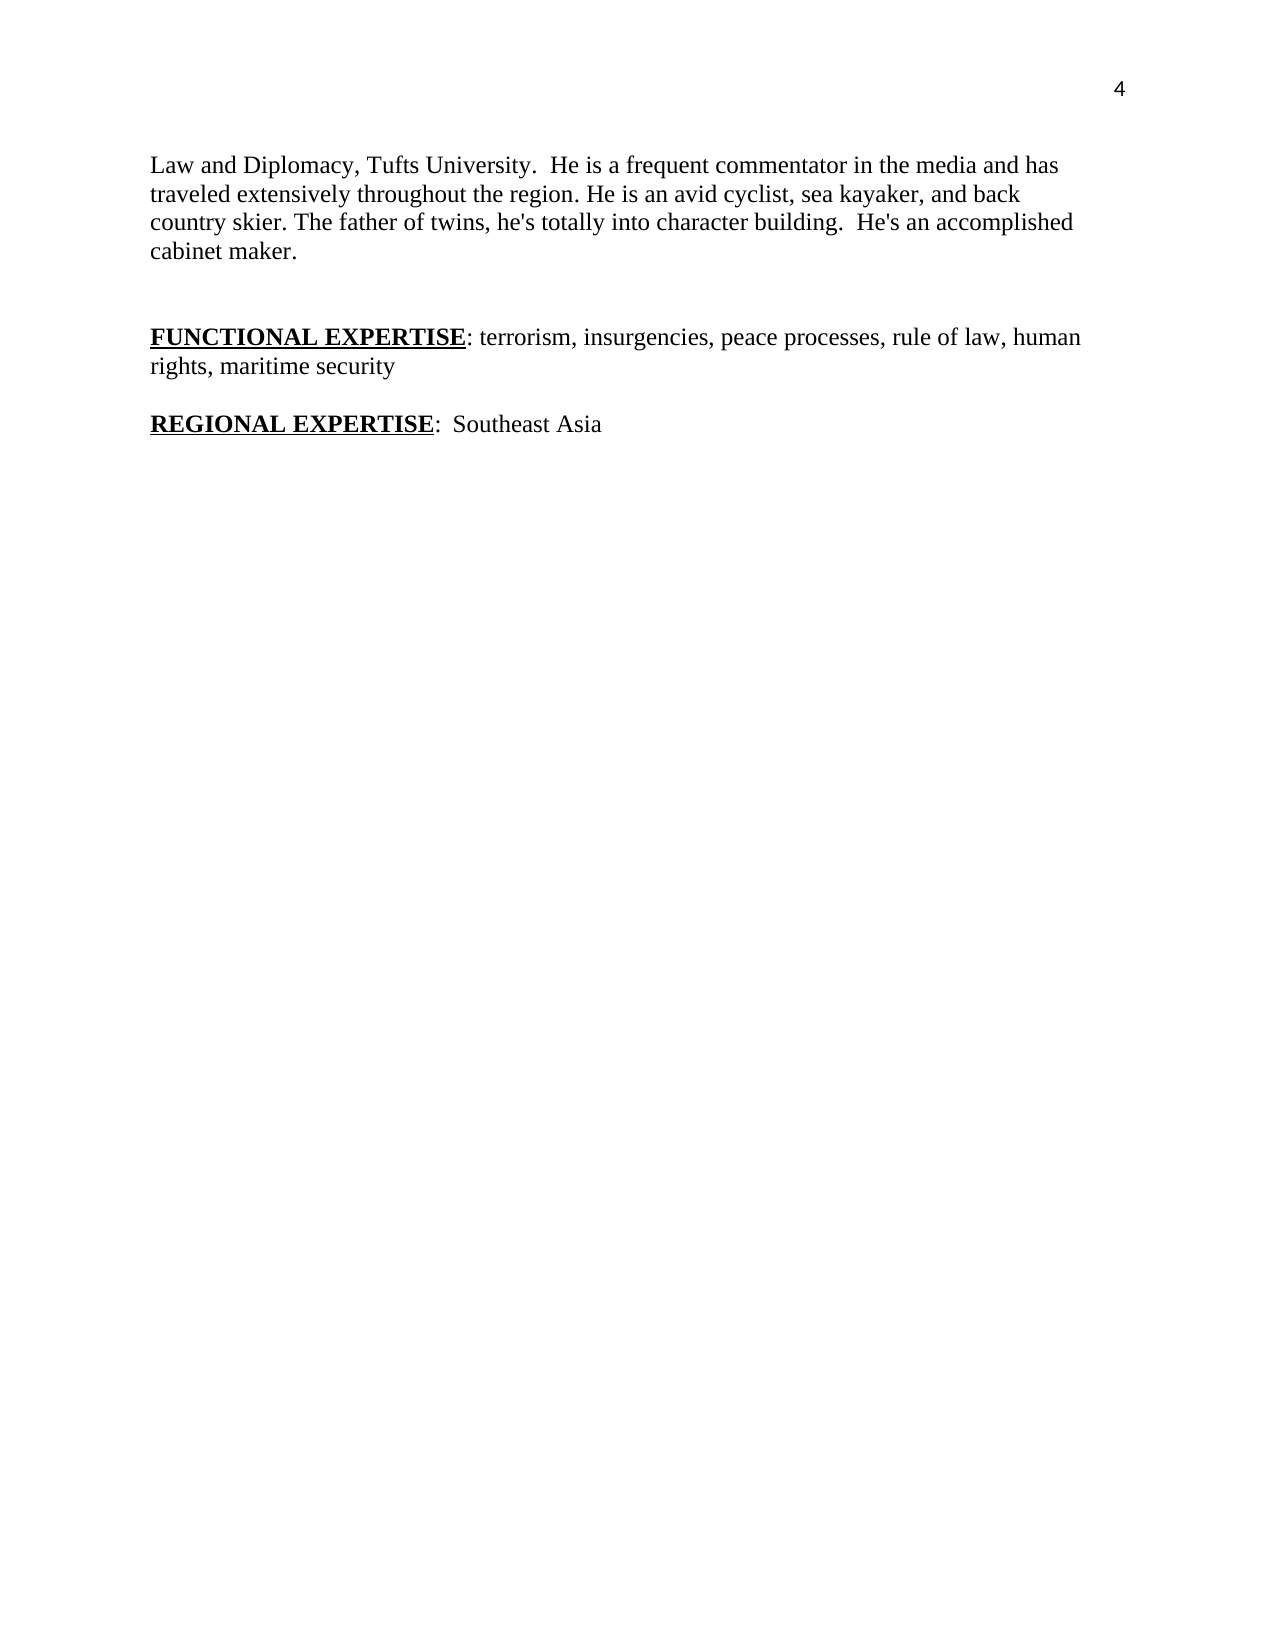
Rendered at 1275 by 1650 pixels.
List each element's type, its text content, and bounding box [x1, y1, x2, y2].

text FUNCTIONAL EXPERTISE: terrorism, insurgencies, peace processes, rule of law, human rights, maritime security [150, 322, 1096, 380]
text REGIONAL EXPERTISE: Southeast Asia [150, 380, 1096, 437]
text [150, 150, 1096, 265]
